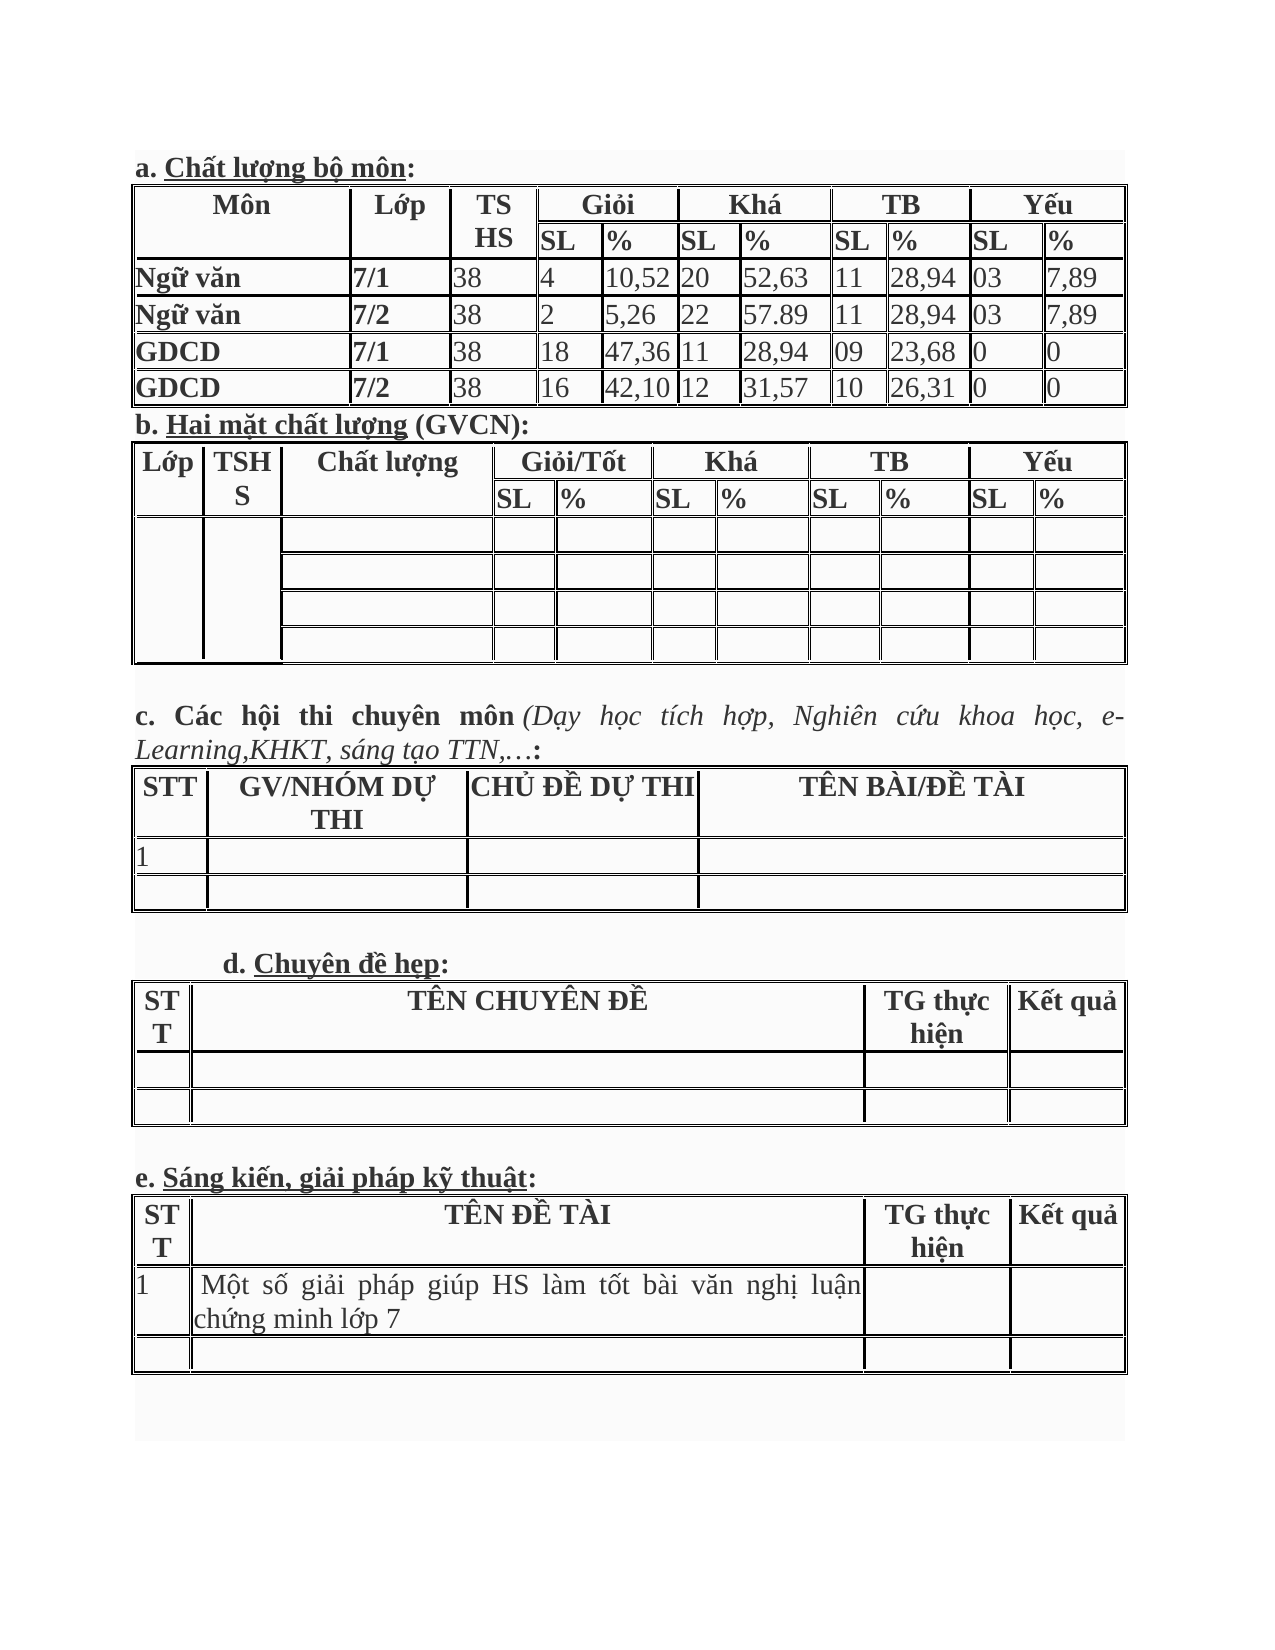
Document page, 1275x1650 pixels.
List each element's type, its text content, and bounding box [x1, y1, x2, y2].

table_header Khá [678, 187, 832, 220]
table_cell [698, 873, 1125, 909]
table_cell [191, 1338, 864, 1371]
table_cell [203, 518, 281, 662]
table_cell [556, 628, 653, 662]
table_cell [283, 518, 492, 551]
table_header TS HS [450, 187, 538, 257]
table_cell [718, 592, 808, 625]
table_header TÊN BÀI/ĐỀ TÀI [698, 769, 1124, 836]
table_cell [1010, 1334, 1125, 1371]
table_cell Một số giải pháp giúp HS làm tốt bài văn nghị luận chứng minh lớp 7 [193, 1268, 863, 1334]
table_cell 1 [133, 836, 207, 872]
table_cell [495, 518, 554, 551]
table_cell 7,89 [1046, 257, 1124, 294]
table_cell SL [654, 481, 715, 514]
table_cell [717, 628, 809, 662]
table_cell 5,26 [604, 297, 677, 331]
table_header STT [133, 1195, 191, 1264]
table_cell % [1035, 478, 1126, 514]
table_cell [207, 876, 467, 909]
table_cell [971, 592, 1033, 625]
table_cell [1011, 1050, 1124, 1087]
table_cell [971, 555, 1033, 588]
table_cell [281, 628, 494, 662]
table_cell 1 [135, 1264, 189, 1334]
table_header GV/NHÓM DỰ THI [207, 769, 467, 836]
table_cell [654, 592, 715, 625]
table_cell 03 [972, 297, 1042, 331]
table_cell [495, 555, 554, 588]
table_header TB [832, 185, 970, 220]
table_cell % [882, 481, 968, 514]
table_cell [1036, 515, 1125, 551]
text a. Chất lượng bộ môn: [135, 150, 1125, 183]
table_cell [1012, 1264, 1125, 1334]
table_cell 11 [833, 260, 886, 294]
table_cell 10 [832, 371, 888, 404]
table_cell [135, 515, 203, 662]
table_header TÊN ĐỀ TÀI [191, 1195, 864, 1264]
text c. Các hội thi chuyên môn (Dạy học tích hợp, Nghiên cứu khoa học, e-Learning,KHKT, sáng tạo TTN,…: [135, 698, 1125, 765]
table_cell [718, 555, 808, 588]
table_cell [864, 1087, 1009, 1123]
table_cell 12 [678, 371, 740, 404]
table_cell [494, 625, 556, 662]
table_cell 03 [972, 260, 1042, 294]
table_cell [191, 1090, 864, 1123]
table_cell SL [972, 224, 1042, 257]
table_cell 11 [833, 297, 886, 331]
table_cell [811, 555, 879, 588]
table_header CHỦ ĐỀ DỰ THI [467, 769, 698, 836]
table_cell 0 [1044, 368, 1125, 404]
table_cell 7/2 [350, 371, 450, 404]
table_cell [467, 876, 698, 909]
table_cell 16 [538, 371, 602, 404]
table_header Kết quả [1009, 983, 1124, 1050]
table_cell 23,68 [889, 334, 969, 367]
table_header Giỏi/Tốt [494, 444, 653, 478]
table_cell [971, 518, 1033, 551]
table_cell 52,63 [742, 260, 830, 294]
table_cell [558, 518, 651, 551]
table_cell [1035, 625, 1126, 662]
table_cell [866, 1268, 1009, 1334]
table_cell [558, 555, 651, 588]
table_header TG thực hiện [864, 1197, 1010, 1264]
table_header Yếu [970, 187, 1124, 220]
table_cell SL [971, 481, 1033, 514]
table_cell % [742, 224, 830, 257]
table_header Yếu [969, 444, 1124, 478]
text b. Hai mặt chất lượng (GVCN): [135, 408, 1125, 441]
table_cell 0 [1044, 331, 1126, 367]
table_cell [718, 518, 808, 551]
table_cell [866, 1053, 1007, 1087]
table_cell [882, 592, 968, 625]
table_header STT [135, 767, 207, 836]
table_cell SL [495, 481, 554, 514]
table_cell 0 [972, 334, 1042, 367]
table_cell GDCD [133, 331, 350, 367]
table_cell Ngữ văn [135, 257, 349, 294]
table_cell 09 [833, 334, 886, 367]
table_header TSHS [203, 444, 281, 514]
table_cell [864, 1338, 1010, 1371]
table_cell [882, 518, 968, 551]
table_cell [882, 555, 968, 588]
table_cell 42,10 [602, 371, 678, 404]
table_header Giỏi [538, 185, 678, 220]
table_cell 31,57 [740, 371, 832, 404]
table_cell SL [833, 224, 886, 257]
table_header STT [135, 981, 191, 1050]
table_cell [1009, 1087, 1126, 1123]
table_cell Ngữ văn [135, 294, 349, 331]
table_cell [495, 592, 554, 625]
table_cell 7/1 [352, 334, 449, 367]
table_cell [1036, 588, 1125, 625]
table_cell % [604, 224, 677, 257]
table_cell GDCD [135, 368, 350, 404]
table_cell 47,36 [604, 334, 677, 367]
table_cell SL [680, 224, 739, 257]
table_cell 57.89 [742, 297, 830, 331]
table_cell 20 [680, 260, 739, 294]
table_cell % [718, 481, 808, 514]
table_cell 26,31 [888, 371, 970, 404]
table_cell % [889, 224, 969, 257]
table_cell SL [811, 481, 879, 514]
table_cell [811, 518, 879, 551]
table_cell [135, 873, 207, 909]
table_cell [193, 1053, 863, 1087]
table_cell 38 [450, 371, 538, 404]
table_cell [881, 628, 969, 662]
table_cell [653, 628, 717, 662]
table_cell 0 [970, 368, 1044, 404]
table_cell 38 [452, 260, 536, 294]
table_cell [969, 628, 1034, 662]
table_cell [135, 1050, 189, 1087]
table_cell 7/1 [352, 260, 449, 294]
table_cell [654, 518, 715, 551]
table_cell [133, 1087, 191, 1123]
table_cell [654, 555, 715, 588]
table_header Kết quả [1010, 1197, 1124, 1264]
table_cell 7/2 [352, 297, 449, 331]
table_cell 28,94 [742, 334, 830, 367]
table_cell 7,89 [1046, 294, 1124, 331]
table_cell 18 [539, 334, 601, 367]
table_cell 10,52 [604, 260, 677, 294]
table_cell 22 [680, 297, 739, 331]
table_header TB [810, 443, 969, 478]
text d. Chuyên đề hẹp: [135, 946, 1125, 979]
text e. Sáng kiến, giải pháp kỹ thuật: [135, 1160, 1125, 1194]
table_header TÊN CHUYÊN ĐỀ [191, 983, 864, 1050]
table_cell 4 [539, 260, 601, 294]
table_cell [811, 592, 879, 625]
table_cell [469, 839, 697, 872]
table_header Khá [653, 444, 809, 478]
table_cell 11 [680, 334, 739, 367]
table_cell [209, 839, 466, 872]
table_header Lớp [350, 185, 450, 257]
table_header Chất lượng [281, 444, 494, 514]
table_cell [1036, 551, 1125, 588]
table_cell [558, 592, 651, 625]
table_cell [810, 628, 881, 662]
table_header TG thực hiện [864, 981, 1009, 1050]
table_cell [135, 1334, 191, 1371]
table_cell % [1046, 220, 1125, 257]
table_header Môn [135, 185, 350, 257]
table_cell [283, 592, 492, 625]
table_cell 38 [452, 297, 536, 331]
table_cell [283, 555, 492, 588]
table_cell 38 [452, 334, 536, 367]
table_cell % [558, 481, 651, 514]
table_cell [698, 836, 1126, 872]
table_cell 28,94 [889, 297, 969, 331]
table_cell SL [539, 224, 601, 257]
table_cell 2 [539, 297, 601, 331]
table_header Lớp [135, 444, 203, 514]
table_cell 28,94 [889, 260, 969, 294]
